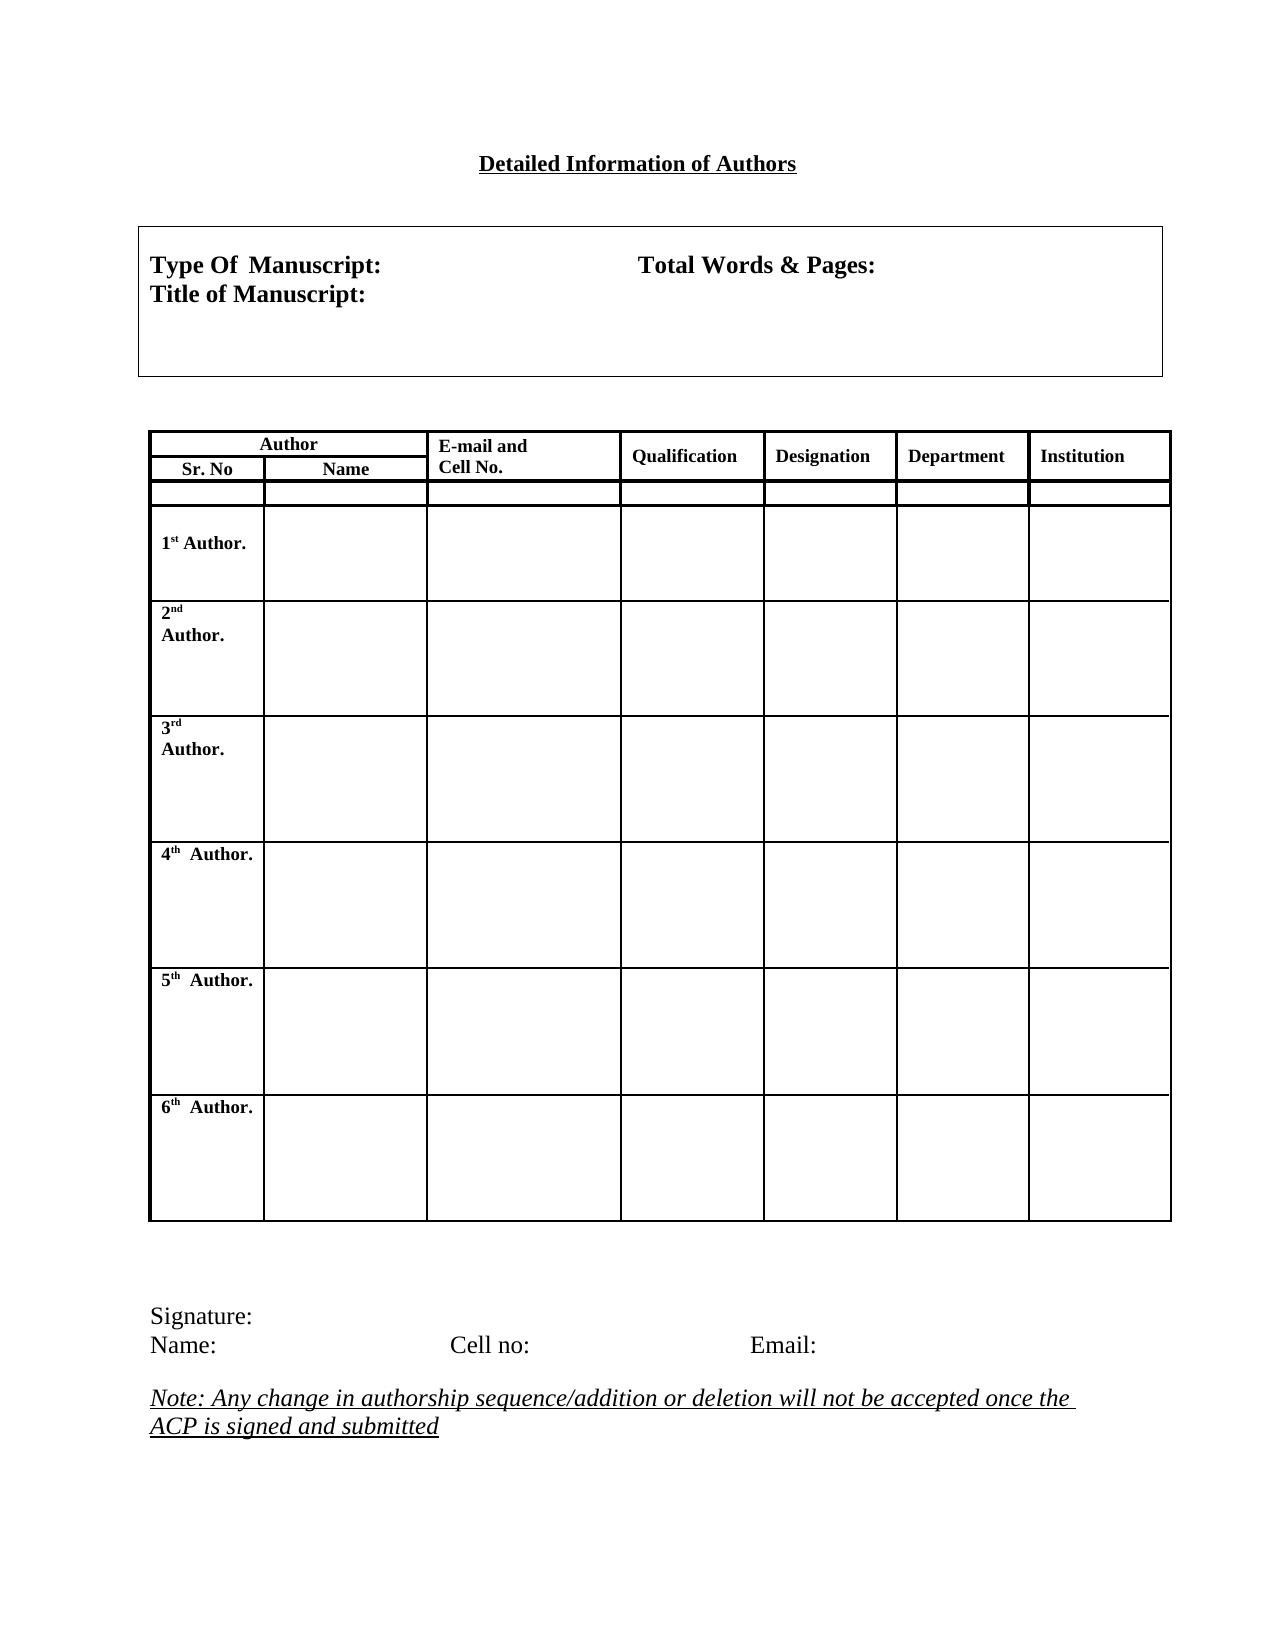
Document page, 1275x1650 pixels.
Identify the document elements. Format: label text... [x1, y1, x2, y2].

table_header Institution [1031, 433, 1169, 479]
table_cell [428, 969, 620, 1094]
table_cell [765, 843, 896, 967]
table_cell [898, 843, 1028, 967]
table_cell [765, 969, 896, 1094]
table_cell [765, 507, 896, 600]
table_cell 4th Author. [152, 843, 263, 967]
table_cell [266, 483, 426, 504]
table_cell [1030, 967, 1170, 1094]
table_cell [152, 483, 263, 504]
table_cell Sr. No [152, 458, 263, 479]
table_header Department [898, 433, 1027, 479]
table_cell [765, 717, 896, 841]
table_cell [1031, 483, 1169, 504]
table_cell [428, 717, 620, 841]
table_cell [1030, 715, 1170, 841]
table_cell [428, 843, 620, 967]
table_cell [622, 843, 763, 967]
table_cell 2nd Author. [152, 602, 263, 714]
table_header Author [152, 433, 426, 455]
text Signature: [150, 1301, 1125, 1330]
table_cell [429, 483, 619, 504]
table_cell [265, 602, 426, 714]
table_cell [898, 717, 1028, 841]
table_cell [622, 969, 763, 1094]
table_cell [1030, 600, 1170, 714]
table_cell 5th Author. [152, 969, 263, 1094]
table_cell [265, 969, 426, 1094]
table_cell [265, 717, 426, 841]
table_cell [898, 507, 1028, 600]
text Note: Any change in authorship sequence/addition or deletion will not be accepted once the ACP is signed and submitted [150, 1383, 1125, 1440]
table_header Qualification [622, 433, 763, 479]
table_cell [766, 483, 895, 504]
table_cell [428, 602, 620, 714]
table_cell [898, 1096, 1028, 1220]
table_cell [898, 602, 1028, 714]
table_cell [428, 1096, 620, 1220]
table_cell 3rd Author. [152, 717, 263, 841]
table_cell Name [266, 458, 426, 479]
table_cell [898, 969, 1028, 1094]
table_cell [622, 483, 763, 504]
table_cell [765, 1096, 896, 1220]
table_cell [622, 507, 763, 600]
table_cell [1030, 507, 1170, 600]
table_cell 6th Author. [152, 1096, 263, 1220]
table_cell [622, 1096, 763, 1220]
table_header Designation [766, 433, 895, 479]
table_cell [622, 717, 763, 841]
table_cell 1st Author. [152, 507, 263, 600]
table_cell [265, 507, 426, 600]
table_cell [265, 1096, 426, 1220]
text Name: Cell no: Email: [150, 1330, 1125, 1359]
table_header E-mail and Cell No. [429, 433, 619, 479]
table_cell [1030, 841, 1170, 967]
text Detailed Information of Authors [150, 150, 1125, 176]
table_cell [765, 602, 896, 714]
table_cell [898, 483, 1027, 504]
table_cell [428, 507, 620, 600]
table_header Type Of Manuscript: Total Words & Pages: Title of Manuscript: [139, 227, 1162, 376]
table_cell [1030, 1094, 1170, 1220]
table_cell [265, 843, 426, 967]
table_cell [622, 602, 763, 714]
